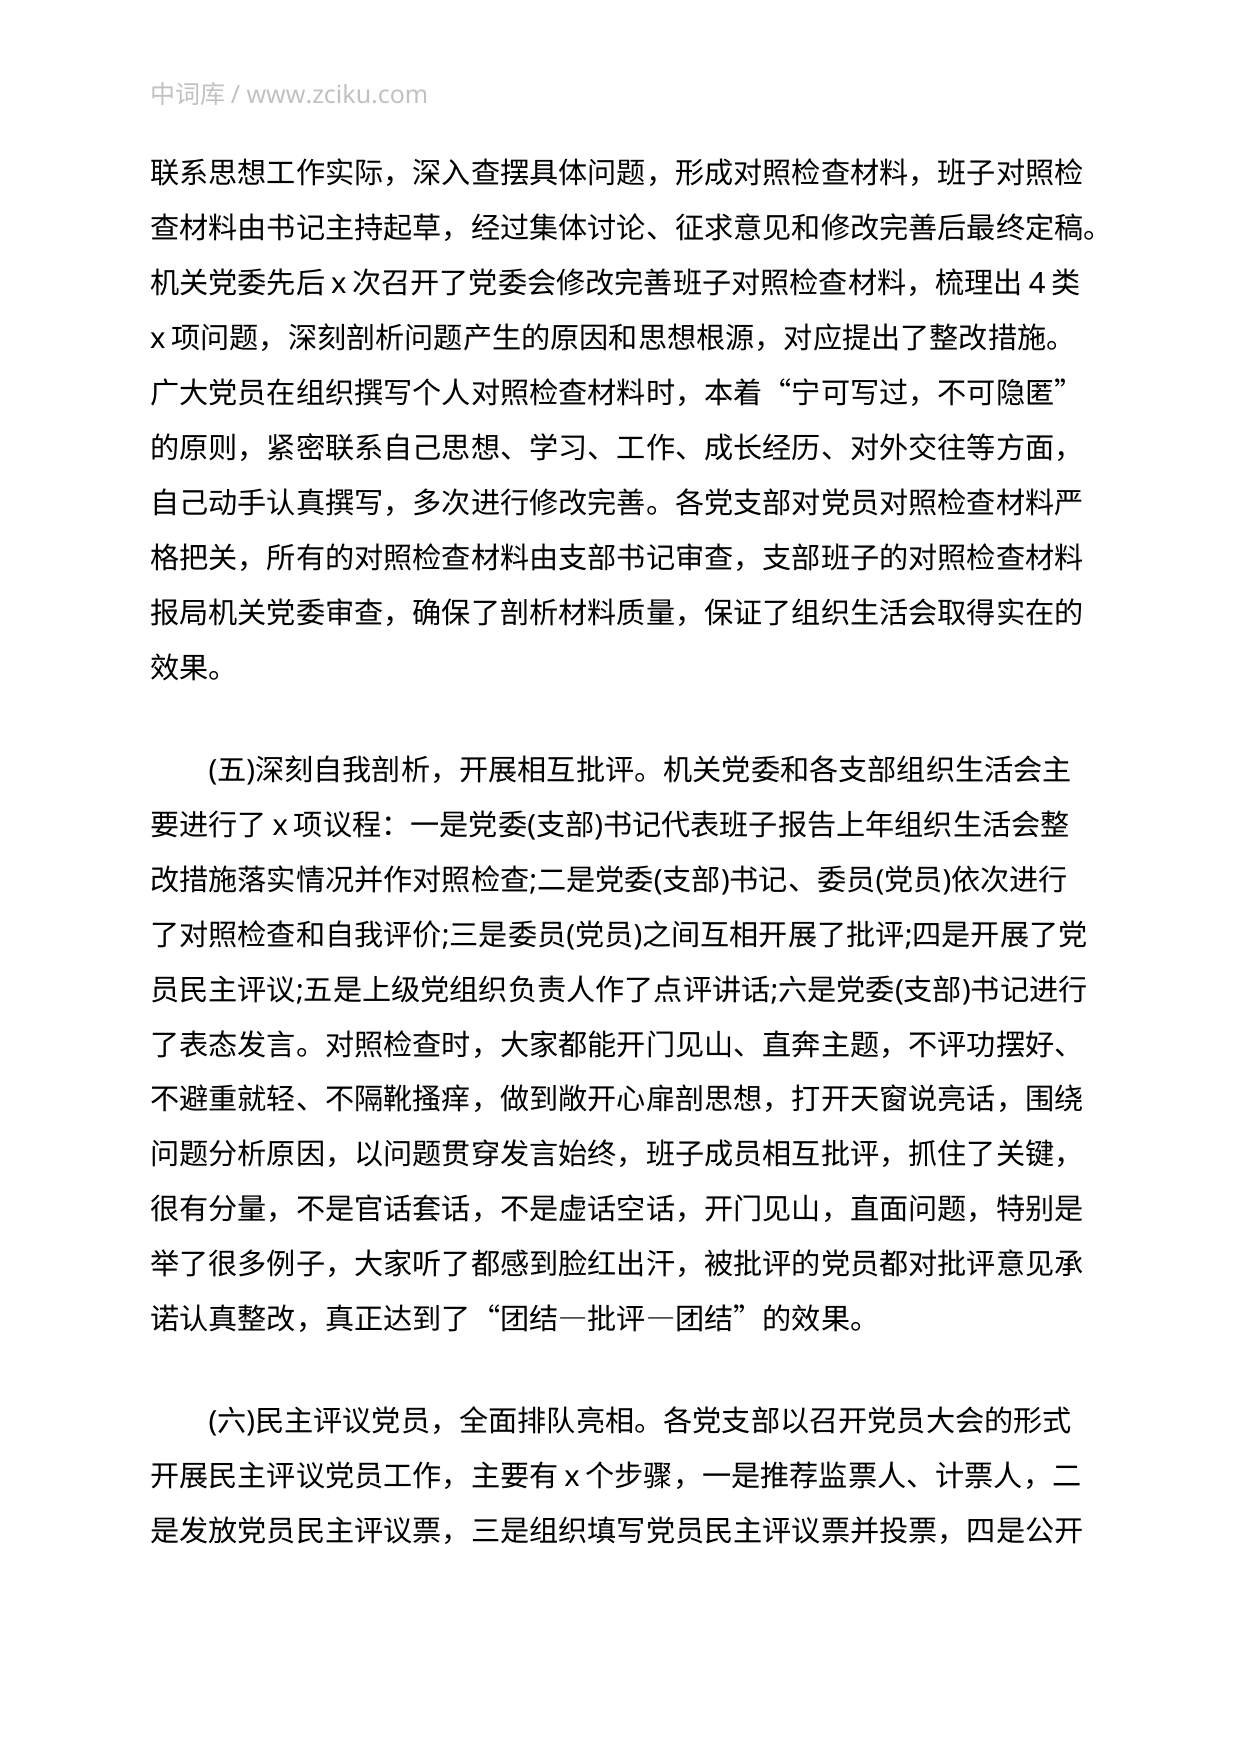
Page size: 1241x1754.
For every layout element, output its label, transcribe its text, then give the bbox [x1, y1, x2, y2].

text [150, 150, 1090, 687]
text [150, 1397, 1090, 1549]
text (五)深刻自我剖析，开展相互批评。机关党委和各支部组织生活会主要进行了x项议程：一是党委(支部)书记代表班子报告上年组织生活会整改措施落实情况并作对照检查;二是党委(支部)书记、委员(党员)依次进行了对照检查和自我评价;三是委员(党员)之间互相开展了批评;四是开展了党员民主评议;五是上级党组织负责人作了点评讲话;六是党委(支部)书记进行了表态发言。对照检查时，大家都能开门见山、直奔主题，不评功摆好、不避重就轻、不隔靴搔痒，做到敞开心扉剖思想，打开天窗说亮话，围绕问题分析原因，以问题贯穿发言始终，班子成员相互批评，抓住了关键，很有分量，不是官话套话，不是虚话空话，开门见山，直面问题，特别是举了很多例子，大家听了都感到脸红出汗，被批评的党员都对批评意见承诺认真整改，真正达到了“团结—批评—团结”的效果。 [150, 746, 1090, 1338]
